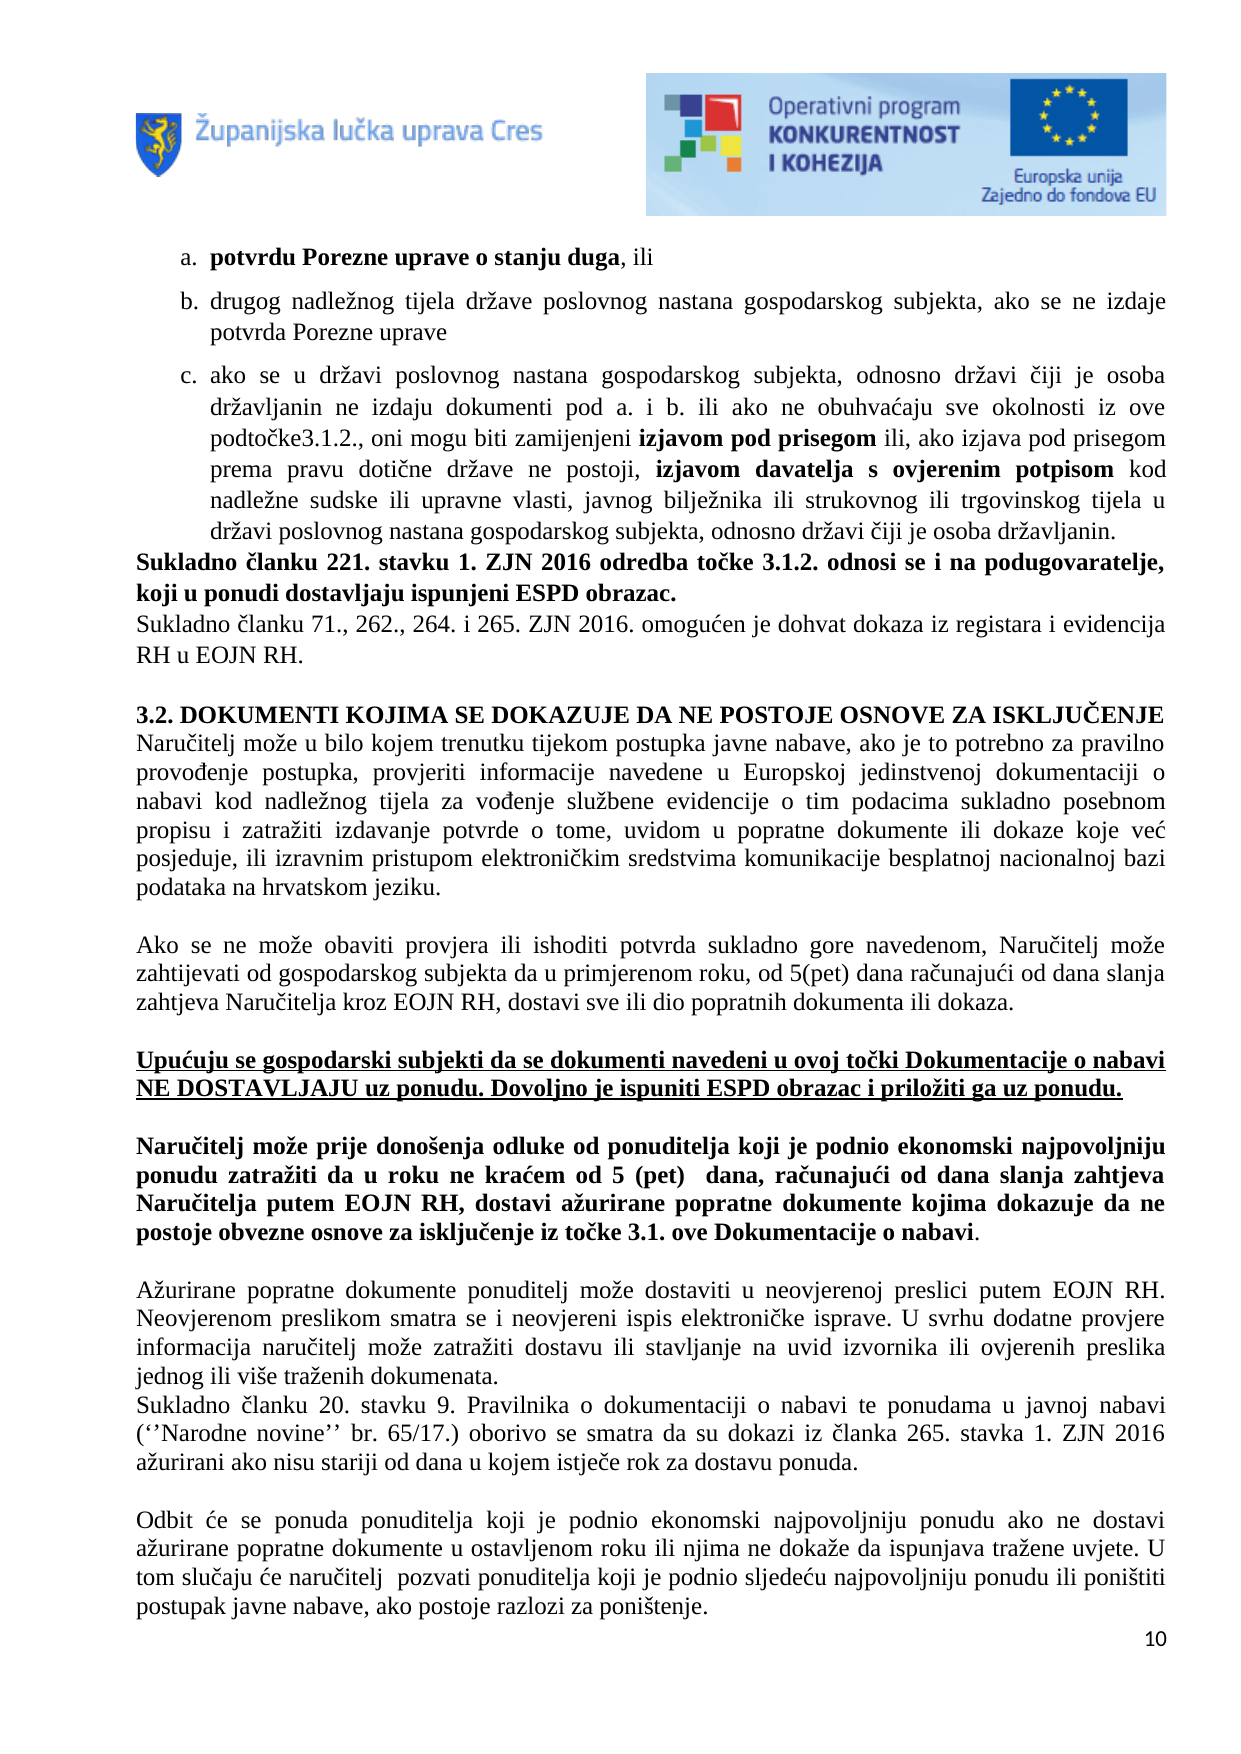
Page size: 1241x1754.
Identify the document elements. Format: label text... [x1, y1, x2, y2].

subtitle 3.2. DOKUMENTI KOJIMA SE DOKAZUJE DA NE POSTOJE OSNOVE ZA ISKLJUČENJE [136, 700, 1167, 728]
text a. potvrdu Porezne uprave o stanju duga, ili [180, 242, 1167, 271]
text Naručitelj može prije donošenja odluke od ponuditelja koji je podnio ekonomski najpovoljniju ponudu zatražiti da u roku ne kraćem od 5 (pet) dana, računajući od dana slanja zahtjeva Naručitelja putem EOJN RH, dostavi ažurirane popratne dokumente kojima dokazuje da ne postoje obvezne osnove za isključenje iz točke 3.1. ove Dokumentacije o nabavi. [136, 1131, 1167, 1246]
text Upućuju se gospodarski subjekti da se dokumenti navedeni u ovoj točki Dokumentacije o nabavi NE DOSTAVLJAJU uz ponudu. Dovoljno je ispuniti ESPD obrazac i priložiti ga uz ponudu. [136, 1045, 1167, 1102]
picture [135, 113, 543, 177]
text Odbit će se ponuda ponuditelja koji je podnio ekonomski najpovoljniju ponudu ako ne dostavi ažurirane popratne dokumente u ostavljenom roku ili njima ne dokaže da ispunjava tražene uvjete. U tom slučaju će naručitelj pozvati ponuditelja koji je podnio sljedeću najpovoljniju ponudu ili poništiti postupak javne nabave, ako postoje razlozi za poništenje. [136, 1505, 1167, 1620]
text b. drugog nadležnog tijela države poslovnog nastana gospodarskog subjekta, ako se ne izdaje potvrda Porezne uprave [180, 286, 1167, 346]
text Sukladno članku 71., 262., 264. i 265. ZJN 2016. omogućen je dohvat dokaza iz registara i evidencija RH u EOJN RH. [136, 609, 1167, 669]
picture [646, 73, 1167, 216]
text Sukladno članku 20. stavku 9. Pravilnika o dokumentaciji o nabavi te ponudama u javnoj nabavi (‘’Narodne novine’’ br. 65/17.) oborivo se smatra da su dokazi iz članka 265. stavka 1. ZJN 2016 ažurirani ako nisu stariji od dana u kojem istječe rok za dostavu ponuda. [136, 1390, 1167, 1476]
text Ažurirane popratne dokumente ponuditelj može dostaviti u neovjerenoj preslici putem EOJN RH. Neovjerenom preslikom smatra se i neovjereni ispis elektroničke isprave. U svrhu dodatne provjere informacija naručitelj može zatražiti dostavu ili stavljanje na uvid izvornika ili ovjerenih preslika jednog ili više traženih dokumenata. [136, 1275, 1167, 1390]
text c. ako se u državi poslovnog nastana gospodarskog subjekta, odnosno državi čiji je osoba državljanin ne izdaju dokumenti pod a. i b. ili ako ne obuhvaćaju sve okolnosti iz ove podtočke3.1.2., oni mogu biti zamijenjeni izjavom pod prisegom ili, ako izjava pod prisegom prema pravu dotične države ne postoji, izjavom davatelja s ovjerenim potpisom kod nadležne sudske ili upravne vlasti, javnog bilježnika ili strukovnog ili trgovinskog tijela u državi poslovnog nastana gospodarskog subjekta, odnosno državi čiji je osoba državljanin. [180, 361, 1167, 544]
text Naručitelj može u bilo kojem trenutku tijekom postupka javne nabave, ako je to potrebno za pravilno provođenje postupka, provjeriti informacije navedene u Europskoj jedinstvenoj dokumentaciji o nabavi kod nadležnog tijela za vođenje službene evidencije o tim podacima sukladno posebnom propisu i zatražiti izdavanje potvrde o tome, uvidom u popratne dokumente ili dokaze koje već posjeduje, ili izravnim pristupom elektroničkim sredstvima komunikacije besplatnoj nacionalnoj bazi podataka na hrvatskom jeziku. [136, 728, 1167, 901]
text Sukladno članku 221. stavku 1. ZJN 2016 odredba točke 3.1.2. odnosi se i na podugovaratelje, koji u ponudi dostavljaju ispunjeni ESPD obrazac. [136, 547, 1167, 607]
text Ako se ne može obaviti provjera ili ishoditi potvrda sukladno gore navedenom, Naručitelj može zahtijevati od gospodarskog subjekta da u primjerenom roku, od 5(pet) dana računajući od dana slanja zahtjeva Naručitelja kroz EOJN RH, dostavi sve ili dio popratnih dokumenta ili dokaza. [136, 930, 1167, 1016]
